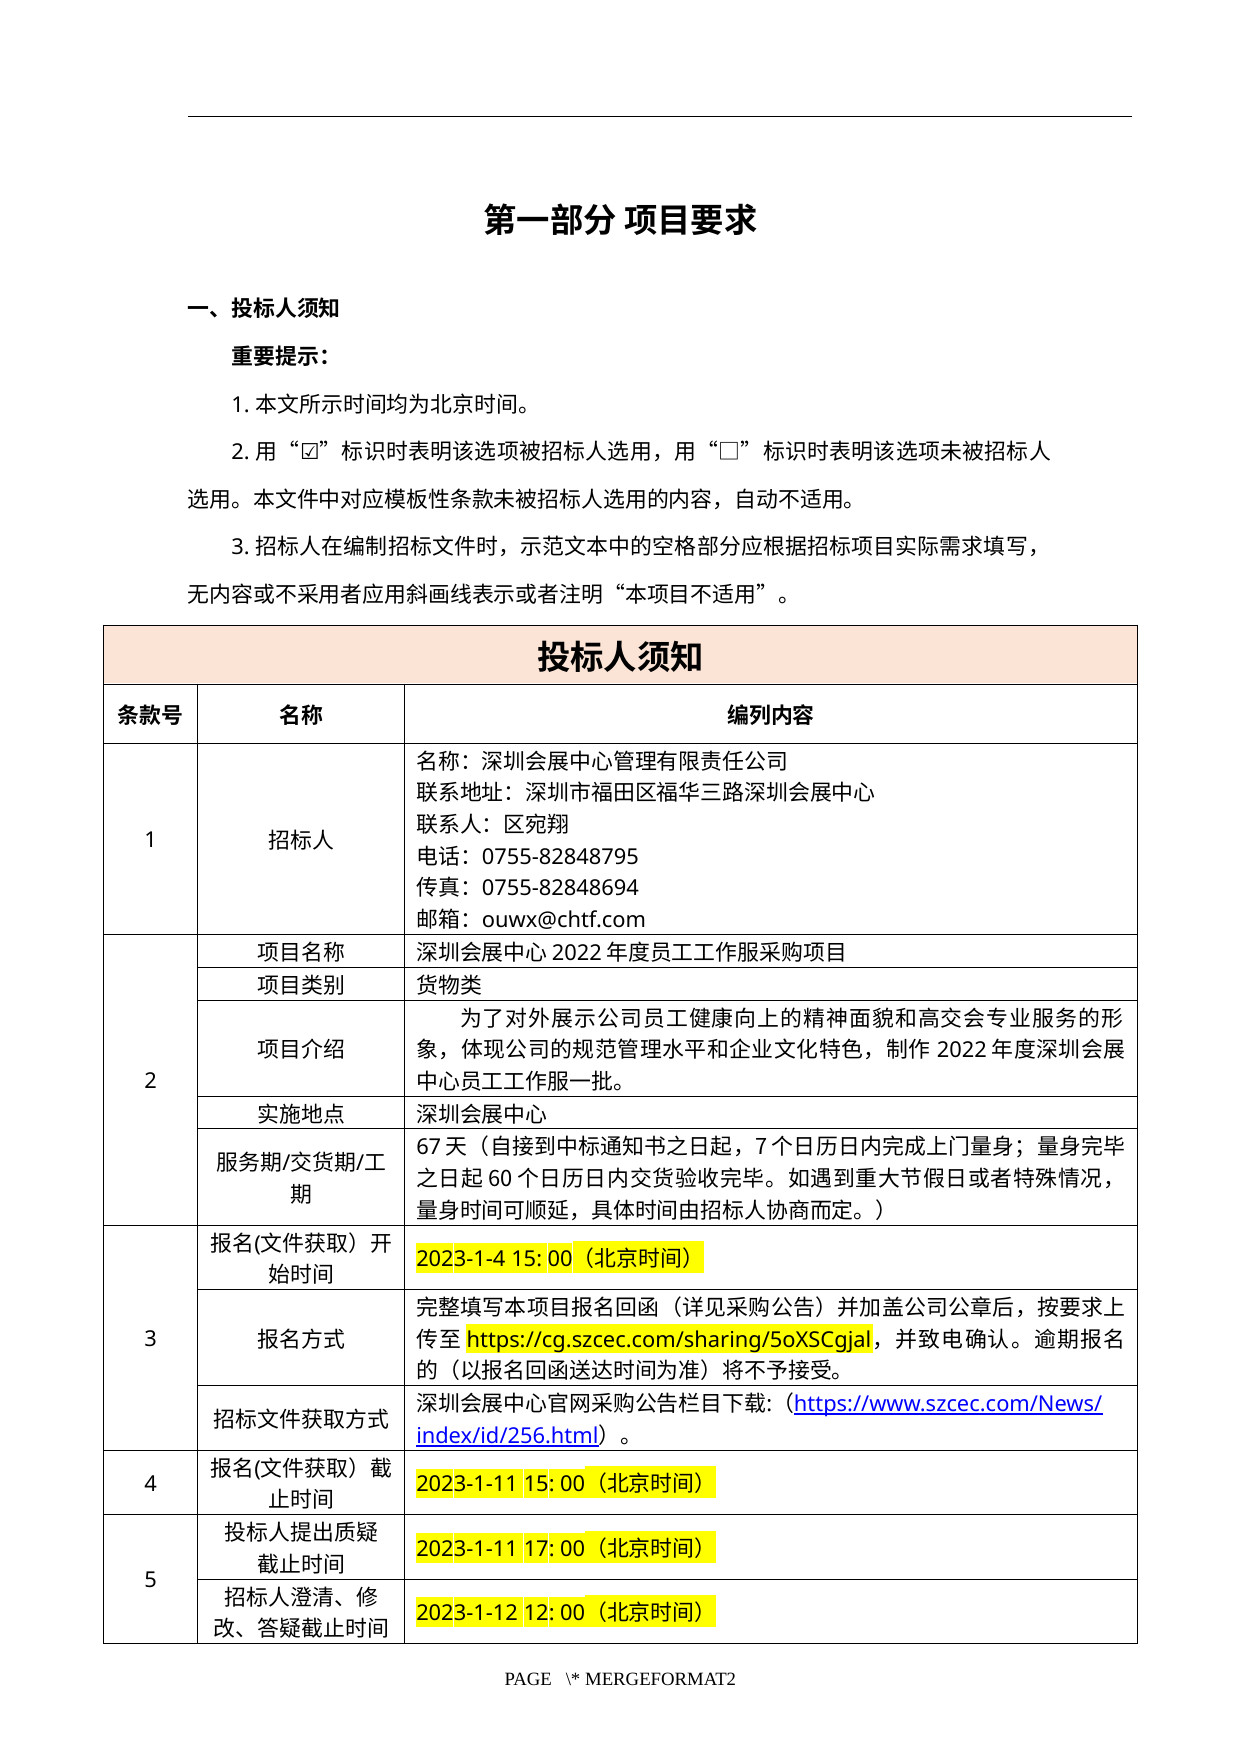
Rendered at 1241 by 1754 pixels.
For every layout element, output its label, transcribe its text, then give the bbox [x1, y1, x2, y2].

table_cell 招标人 [198, 744, 404, 934]
table_cell 深圳会展中心官网采购公告栏目下载:（https://www.szcec.com/News/index/id/256.html）。 [405, 1386, 1137, 1450]
table_cell 项目类别 [198, 968, 404, 999]
list 投标人须知 [187, 291, 1053, 323]
text 第一部分 项目要求 [187, 186, 1053, 251]
table_cell 投标人提出质疑 截止时间 [198, 1515, 258, 1578]
table_cell 2023-1-11 15: 00（北京时间） [405, 1451, 1137, 1514]
table_cell 名称 [198, 685, 404, 743]
table_cell 条款号 [104, 685, 197, 743]
list 本文所示时间均为北京时间。 [187, 387, 1053, 418]
table_cell 编列内容 [405, 685, 1137, 743]
table_cell 3 [104, 1226, 197, 1450]
table_cell 深圳会展中心2022年度员工工作服采购项目 [405, 935, 1137, 967]
table_cell 报名(文件获取）截止时间 [198, 1451, 404, 1514]
text 重要提示： [187, 339, 1053, 371]
table_cell 2023-1-11 17: 00（北京时间） [405, 1515, 1137, 1578]
table_cell 为了对外展示公司员工健康向上的精神面貌和高交会专业服务的形象，体现公司的规范管理水平和企业文化特色，制作2022年度深圳会展中心员工工作服一批。 [405, 1001, 1137, 1096]
table_cell 项目介绍 [198, 1001, 404, 1096]
table_header 投标人须知 [104, 626, 1137, 683]
table_cell 实施地点 [198, 1097, 404, 1128]
list 用“☑”标识时表明该选项被招标人选用，用“□”标识时表明该选项未被招标人选用。本文件中对应模板性条款未被招标人选用的内容，自动不适用。 [187, 434, 1053, 513]
table_cell 1 [104, 744, 197, 934]
table_cell 报名方式 [198, 1290, 404, 1385]
table_cell 投标人提出质疑 截止时间 [345, 1515, 404, 1578]
list 招标人在编制招标文件时，示范文本中的空格部分应根据招标项目实际需求填写，无内容或不采用者应用斜画线表示或者注明“本项目不适用”。 [187, 529, 1053, 609]
table_cell 67天（自接到中标通知书之日起，7个日历日内完成上门量身；量身完毕之日起60个日历日内交货验收完毕。如遇到重大节假日或者特殊情况，量身时间可顺延，具体时间由招标人协商而定。） [405, 1129, 1137, 1224]
table_cell 深圳会展中心 [405, 1097, 1137, 1128]
table_cell 项目名称 [198, 935, 404, 967]
table_cell 4 [104, 1451, 197, 1514]
table_cell 5 [104, 1515, 197, 1643]
table_cell 名称：深圳会展中心管理有限责任公司 联系地址：深圳市福田区福华三路深圳会展中心 联系人：区宛翔 电话：0755-82848795 传真：0755-82848694 邮箱：ouwx@chtf.com [405, 744, 1137, 934]
table_cell 招标文件获取方式 [198, 1386, 404, 1450]
table_cell 服务期/交货期/工期 [198, 1129, 404, 1224]
table_cell 完整填写本项目报名回函（详见采购公告）并加盖公司公章后，按要求上传至https://cg.szcec.com/sharing/5oXSCgjal，并致电确认。逾期报名的（以报名回函送达时间为准）将不予接受。 [405, 1290, 1137, 1385]
table_cell 报名(文件获取）开始时间 [198, 1226, 404, 1289]
table_cell 货物类 [405, 968, 1137, 999]
table_cell 2023-1-4 15: 00（北京时间） [405, 1226, 1137, 1289]
table_cell 2 [104, 935, 197, 1224]
table_cell 2023-1-12 12: 00（北京时间） [405, 1580, 1137, 1643]
